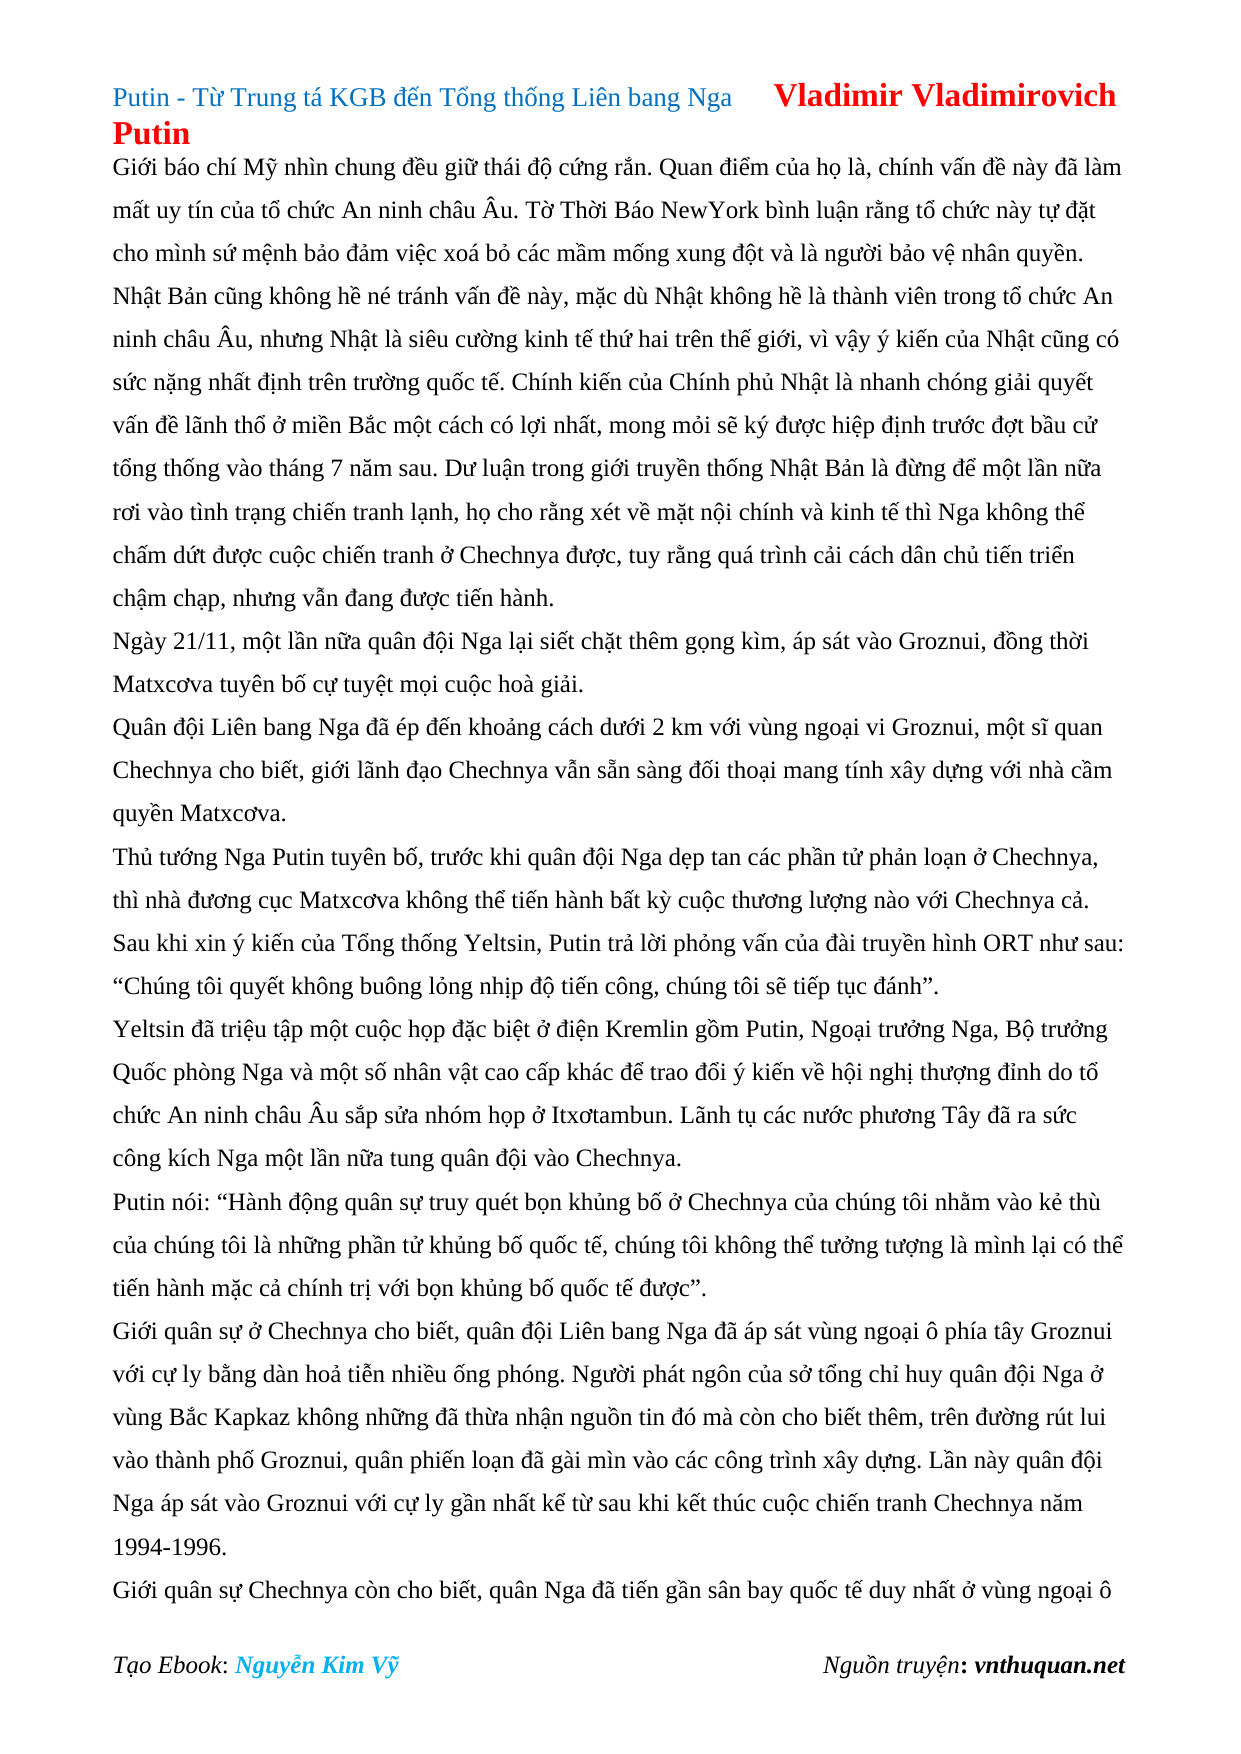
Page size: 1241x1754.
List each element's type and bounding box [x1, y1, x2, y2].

text [112, 152, 1128, 1603]
